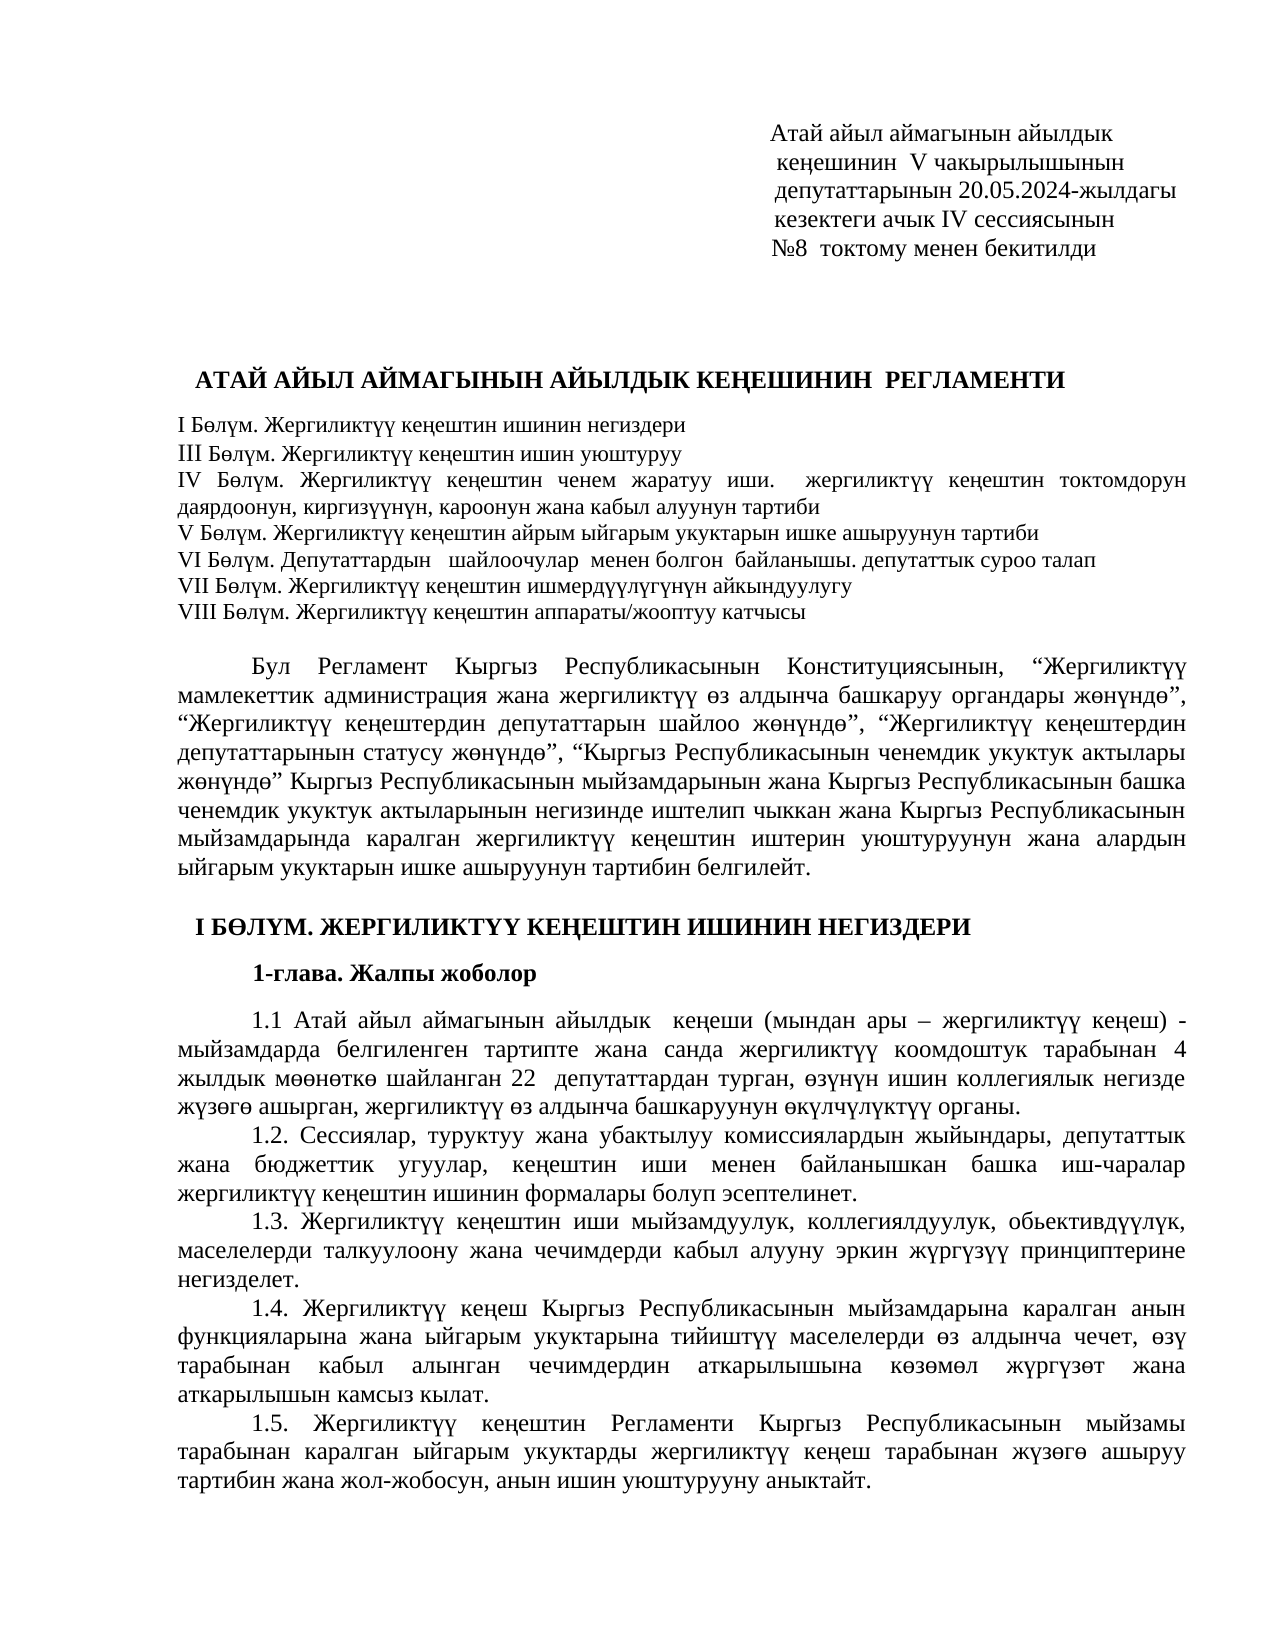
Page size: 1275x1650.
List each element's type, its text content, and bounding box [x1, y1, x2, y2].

text депутаттарынын 20.05.2024-жылдагы [177, 176, 1186, 204]
text кеӊешинин V чакырылышынын [177, 147, 1186, 176]
text I Бөлүм. Жергиликтүү кеңештин ишинин негиздери [177, 411, 1186, 438]
text 1.4. Жергиликтүү кеңеш Кыргыз Республикасынын мыйзамдарына каралган анын функцияларына жана ыйгарым укуктарына тийиштүү маселелерди өз алдынча чечет, өзү тарабынан кабыл алынган чечимдердин аткарылышына көзөмөл жүргүзөт жана аткарылышын камсыз кылат. [177, 1293, 1186, 1408]
text кезектеги ачык IV сессиясынын [177, 204, 1186, 233]
text IV Бөлүм. Жергиликтүү кеңештин ченем жаратуу иши. жергиликтүү кеңештин токтомдорун даярдоонун, киргизүүнүн, кароонун жана кабыл алуунун тартиби [177, 467, 1186, 519]
text 1.2. Сессиялар, туруктуу жана убактылуу комиссиялардын жыйындары, депутаттык жана бюджеттик угуулар, кеңештин иши менен байланышкан башка иш-чаралар жергиликтүү кеңештин ишинин формалары болуп эсептелинет. [177, 1120, 1186, 1206]
text Атай айыл аймагынын айылдык [177, 118, 1186, 147]
text VIII Бөлүм. Жергиликтүү кеңештин аппараты/жооптуу катчысы [177, 598, 1186, 625]
text №8 токтому менен бекитилди [177, 233, 1186, 262]
text VII Бөлүм. Жергиликтүү кеңештин ишмердүүлүгүнүн айкындуулугу [177, 572, 1186, 598]
text V Бөлүм. Жергиликтүү кеңештин айрым ыйгарым укуктарын ишке ашыруунун тартиби [177, 519, 1186, 546]
text АТАЙ АЙЫЛ АЙМАГЫНЫН АЙЫЛДЫК КЕҢЕШИНИН РЕГЛАМЕНТИ [177, 365, 1186, 393]
text III Бөлүм. Жергиликтүү кеңештин ишин уюштуруу [177, 438, 1186, 467]
text VI Бөлүм. Депутаттардын шайлоочулар менен болгон байланышы. депутаттык суроо талап [177, 546, 1186, 572]
text 1-глава. Жалпы жоболор [177, 958, 1186, 987]
text I БӨЛҮМ. ЖЕРГИЛИКТҮҮ КЕҢЕШТИН ИШИНИН НЕГИЗДЕРИ [177, 912, 1186, 940]
text Бул Регламент Кыргыз Республикасынын Конституциясынын, “Жергиликтүү мамлекеттик администрация жана жергиликтүү өз алдынча башкаруу органдары жөнүндө”, “Жергиликтүү кеңештердин депутаттарын шайлоо жөнүндө”, “Жергиликтүү кеңештердин депутаттарынын статусу жөнүндө”, “Кыргыз Республикасынын ченемдик укуктук актылары жөнүндө” Кыргыз Республикасынын мыйзамдарынын жана Кыргыз Республикасынын башка ченемдик укуктук актыларынын негизинде иштелип чыккан жана Кыргыз Республикасынын мыйзамдарында каралган жергиликтүү кеңештин иштерин уюштуруунун жана алардын ыйгарым укуктарын ишке ашыруунун тартибин белгилейт. [177, 651, 1186, 881]
text 1.3. Жергиликтүү кеңештин иши мыйзамдуулук, коллегиялдуулук, обьективдүүлүк, маселелерди талкуулоону жана чечимдерди кабыл алууну эркин жүргүзүү принциптерине негизделет. [177, 1206, 1186, 1293]
text 1.1 Атай айыл аймагынын айылдык кеңеши (мындан ары – жергиликтүү кеңеш) - мыйзамдарда белгиленген тартипте жана санда жергиликтүү коомдоштук тарабынан 4 жылдык мөөнөткө шайланган 22 депутаттардан турган, өзүнүн ишин коллегиялык негизде жүзөгө ашырган, жергиликтүү өз алдынча башкаруунун өкүлчүлүктүү органы. [177, 1005, 1186, 1120]
text 1.5. Жергиликтүү кеңештин Регламенти Кыргыз Республикасынын мыйзамы тарабынан каралган ыйгарым укуктарды жергиликтүү кеңеш тарабынан жүзөгө ашыруу тартибин жана жол-жобосун, анын ишин уюштурууну аныктайт. [177, 1408, 1186, 1494]
